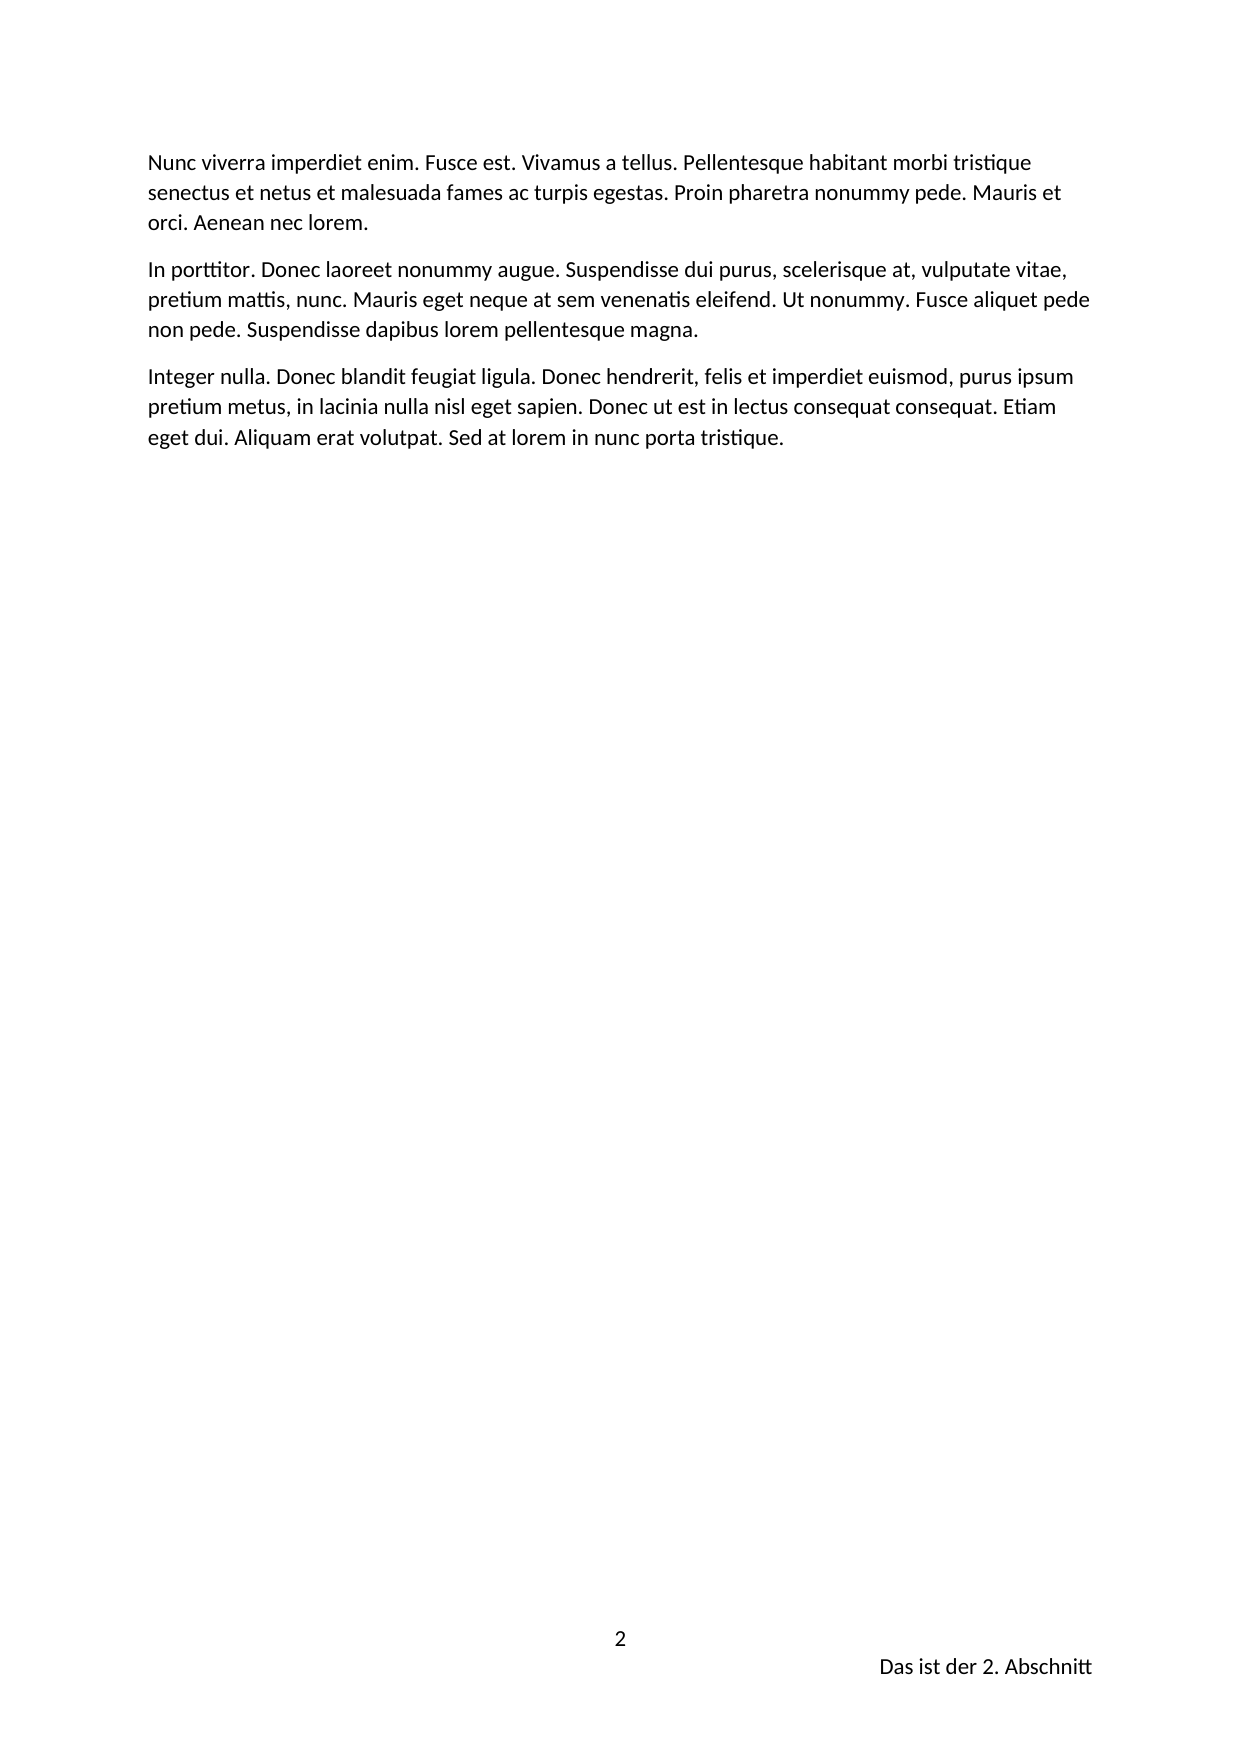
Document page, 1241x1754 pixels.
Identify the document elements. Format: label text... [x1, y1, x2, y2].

text In porttitor. Donec laoreet nonummy augue. Suspendisse dui purus, scelerisque at, vulputate vitae, pretium mattis, nunc. Mauris eget neque at sem venenatis eleifend. Ut nonummy. Fusce aliquet pede non pede. Suspendisse dapibus lorem pellentesque magna. [148, 255, 1093, 343]
text Nunc viverra imperdiet enim. Fusce est. Vivamus a tellus. Pellentesque habitant morbi tristique senectus et netus et malesuada fames ac turpis egestas. Proin pharetra nonummy pede. Mauris et orci. Aenean nec lorem. [148, 148, 1093, 236]
text Integer nulla. Donec blandit feugiat ligula. Donec hendrerit, felis et imperdiet euismod, purus ipsum pretium metus, in lacinia nulla nisl eget sapien. Donec ut est in lectus consequat consequat. Etiam eget dui. Aliquam erat volutpat. Sed at lorem in nunc porta tristique. [148, 362, 1093, 451]
